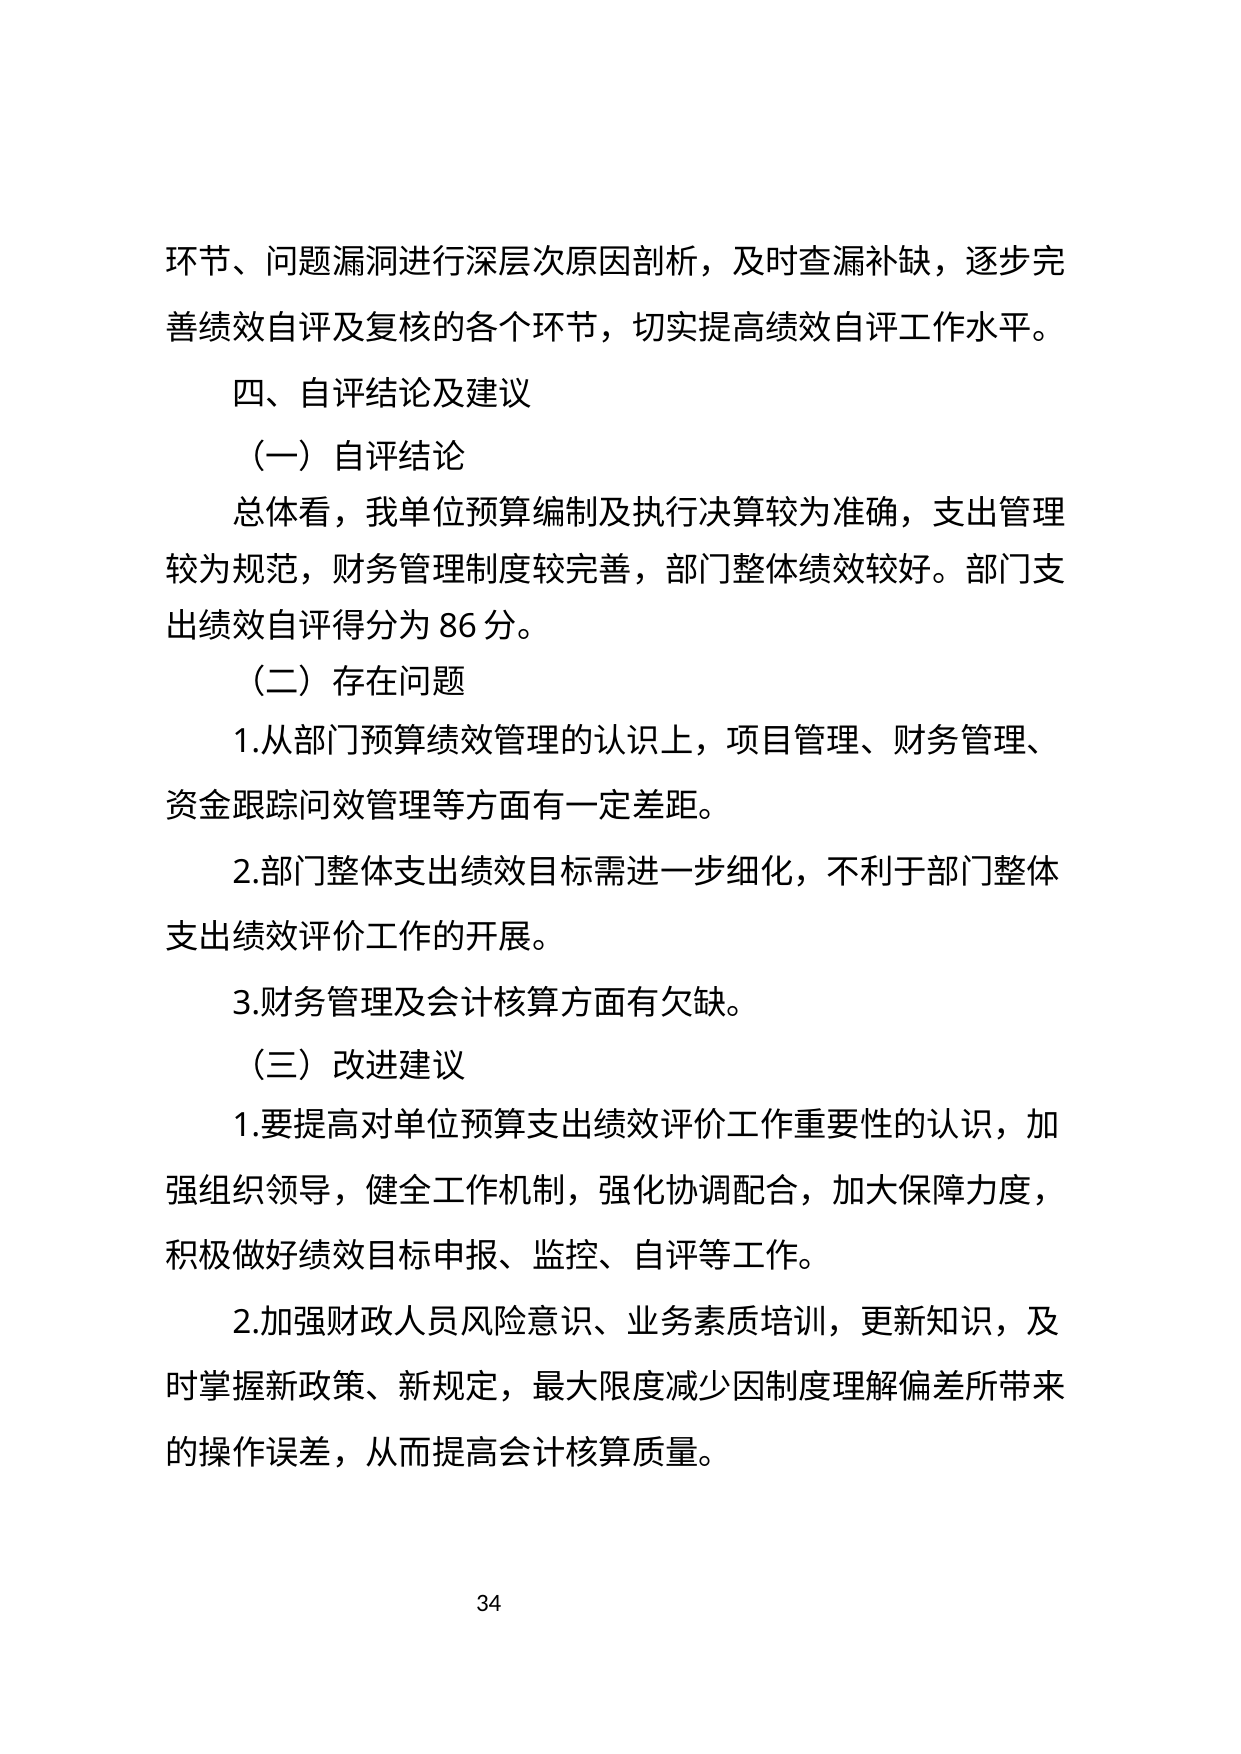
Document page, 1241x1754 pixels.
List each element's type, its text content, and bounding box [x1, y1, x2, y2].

text （二）存在问题 [165, 648, 1087, 705]
text 四、自评结论及建议 [165, 358, 1087, 423]
text 3.财务管理及会计核算方面有欠缺。 [165, 967, 1087, 1033]
text 1.从部门预算绩效管理的认识上，项目管理、财务管理、资金跟踪问效管理等方面有一定差距。 [165, 705, 1087, 836]
text 2.加强财政人员风险意识、业务素质培训，更新知识，及时掌握新政策、新规定，最大限度减少因制度理解偏差所带来的操作误差，从而提高会计核算质量。 [165, 1286, 1087, 1483]
text （三）改进建议 [165, 1033, 1087, 1089]
text （一）自评结论 [165, 423, 1087, 480]
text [165, 227, 1087, 358]
text 1.要提高对单位预算支出绩效评价工作重要性的认识，加强组织领导，健全工作机制，强化协调配合，加大保障力度，积极做好绩效目标申报、监控、自评等工作。 [165, 1089, 1087, 1286]
text 2.部门整体支出绩效目标需进一步细化，不利于部门整体支出绩效评价工作的开展。 [165, 836, 1087, 967]
list 总体看，我单位预算编制及执行决算较为准确，支出管理较为规范，财务管理制度较完善，部门整体绩效较好。部门支出绩效自评得分为86分。 [165, 480, 1087, 648]
